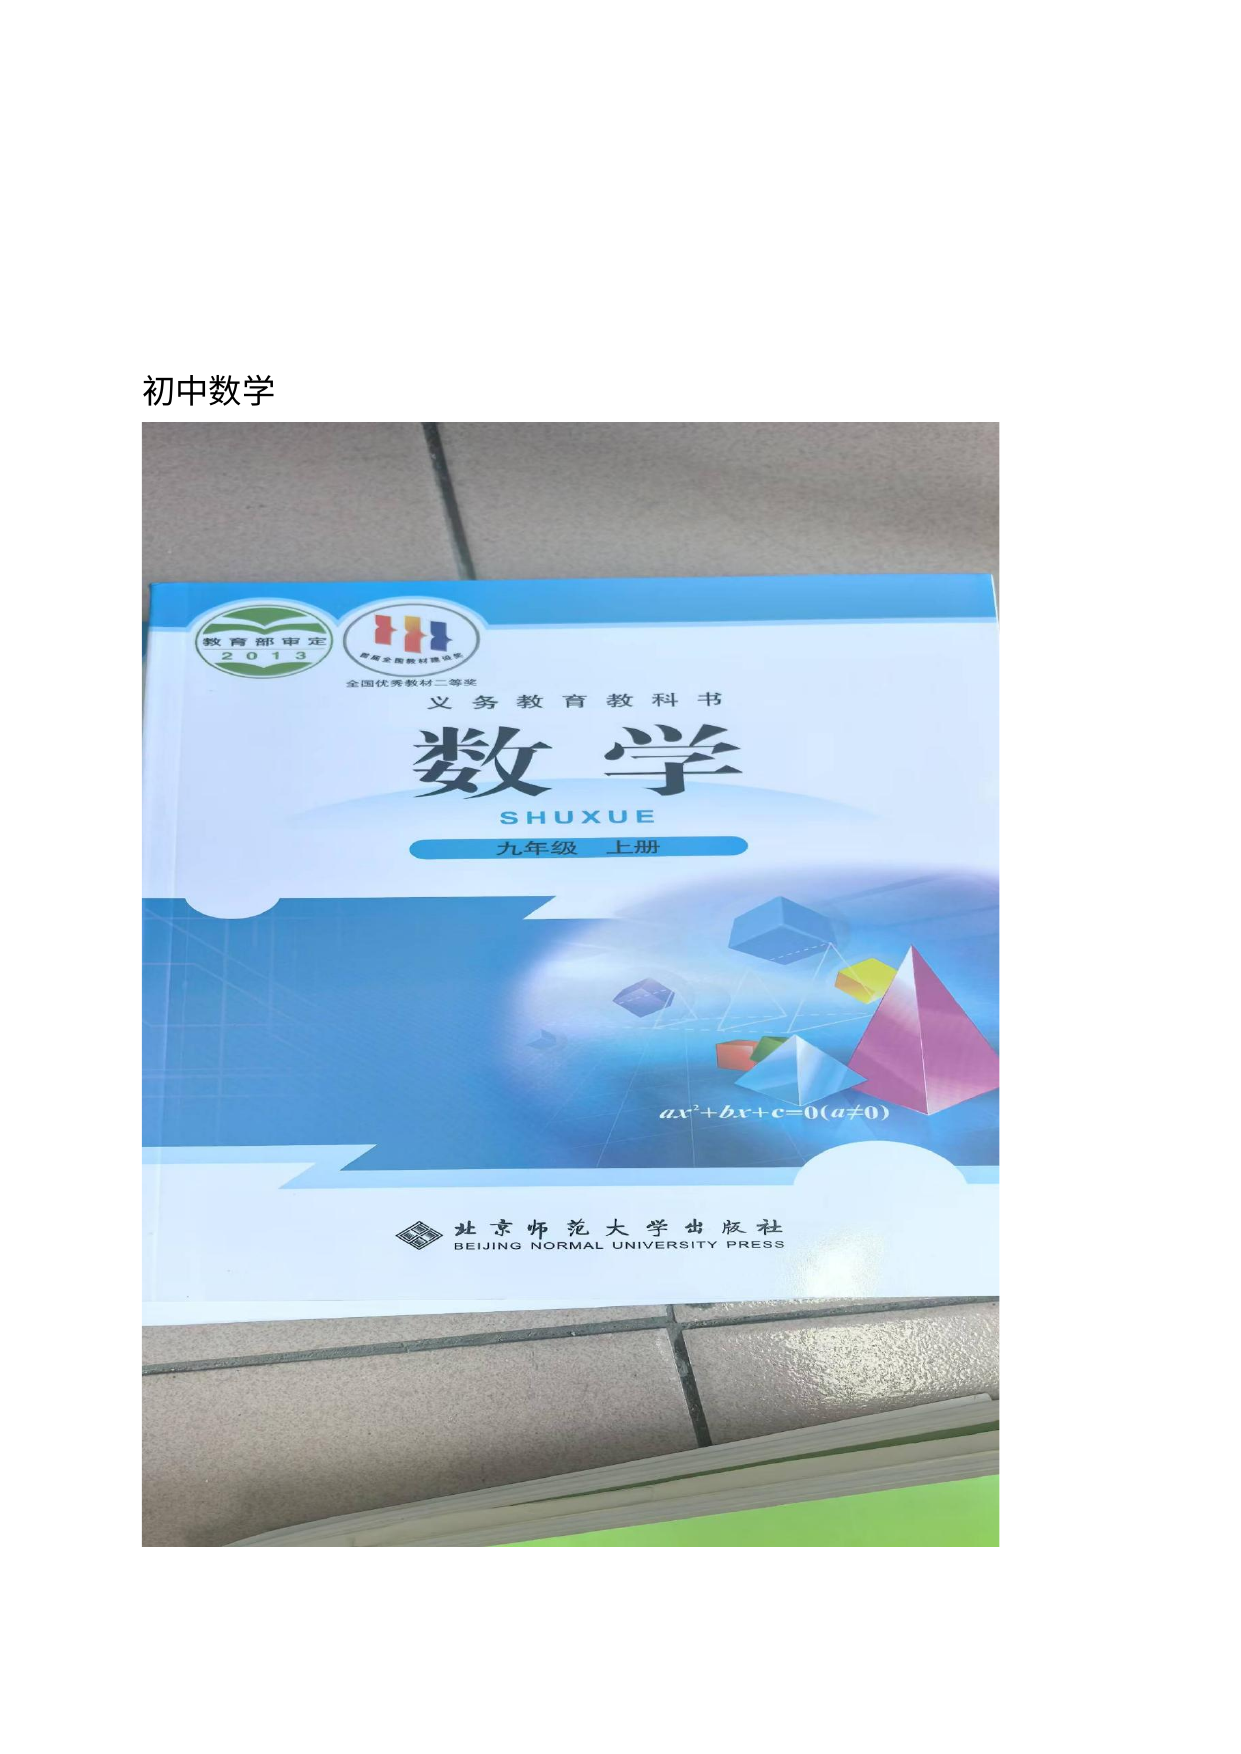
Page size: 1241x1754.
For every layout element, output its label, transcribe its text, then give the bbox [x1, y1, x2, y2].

picture [141, 422, 1000, 1547]
text 初中数学 [142, 357, 1098, 422]
